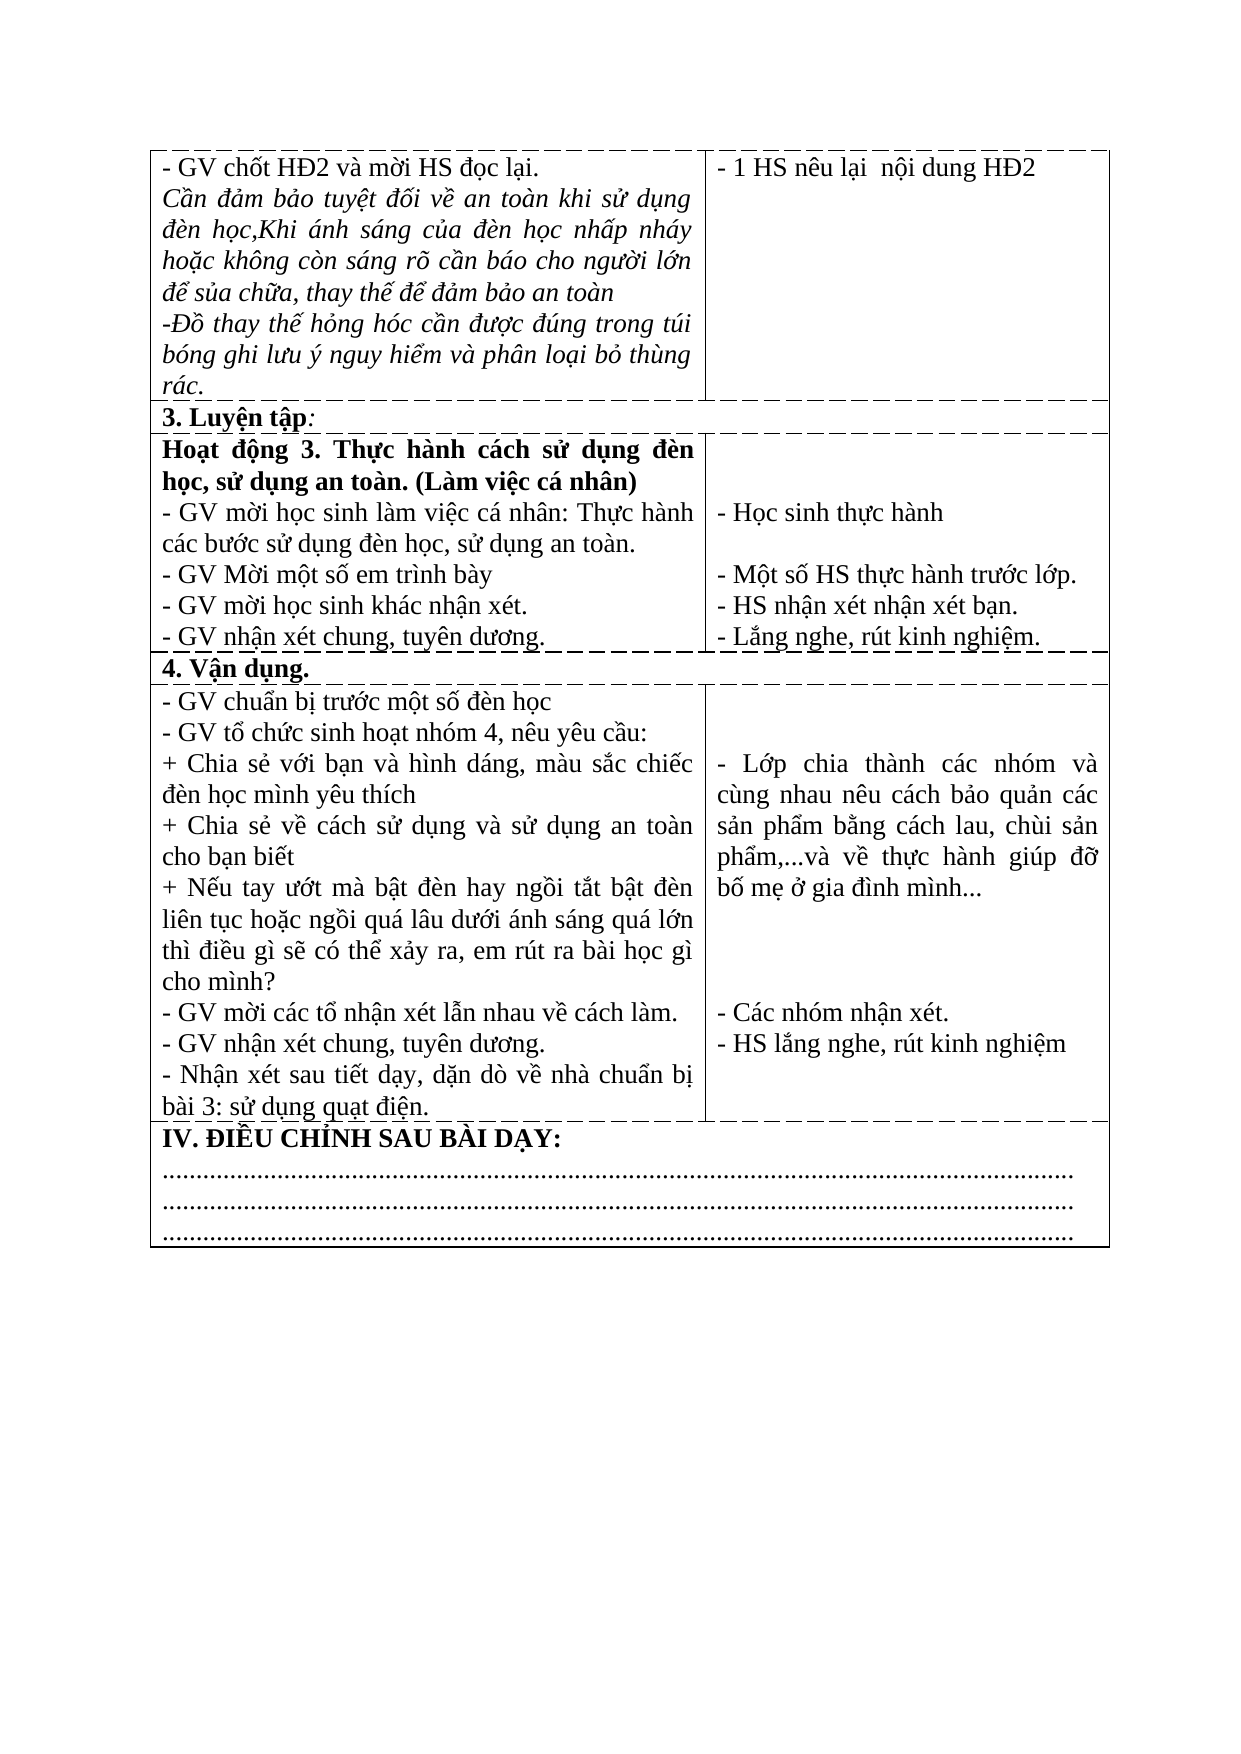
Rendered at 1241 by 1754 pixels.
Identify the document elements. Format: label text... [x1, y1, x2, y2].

table_cell IV. ĐIỀU CHỈNH SAU BÀI DẠY: ....................................................................................................................................... ....................................................................................................................................... ....................................................................................................................................... [151, 1121, 1109, 1246]
table_cell Hoạt động 3. Thực hành cách sử dụng đèn học, sử dụng an toàn. (Làm việc cá nhân) - GV mời học sinh làm việc cá nhân: Thực hành các bước sử dụng đèn học, sử dụng an toàn. - GV Mời một số em trình bày - GV mời học sinh khác nhận xét. - GV nhận xét chung, tuyên dương. [151, 433, 705, 651]
table_cell - Lớp chia thành các nhóm và cùng nhau nêu cách bảo quản các sản phẩm bằng cách lau, chùi sản phẩm,...và về thực hành giúp đỡ bố mẹ ở gia đình mình... - Các nhóm nhận xét. - HS lắng nghe, rút kinh nghiệm [706, 684, 1109, 1121]
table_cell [706, 150, 1109, 400]
table_cell - GV chuẩn bị trước một số đèn học - GV tổ chức sinh hoạt nhóm 4, nêu yêu cầu: + Chia sẻ với bạn và hình dáng, màu sắc chiếc đèn học mình yêu thích + Chia sẻ về cách sử dụng và sử dụng an toàn cho bạn biết + Nếu tay ướt mà bật đèn hay ngồi tắt bật đèn liên tục hoặc ngồi quá lâu dưới ánh sáng quá lớn thì điều gì sẽ có thể xảy ra, em rút ra bài học gì cho mình? - GV mời các tổ nhận xét lẫn nhau về cách làm. - GV nhận xét chung, tuyên dương. - Nhận xét sau tiết dạy, dặn dò về nhà chuẩn bị bài 3: sử dụng quạt điện. [151, 684, 705, 1121]
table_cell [151, 150, 705, 400]
table_cell 3. Luyện tập: [151, 400, 1109, 432]
table_cell - Học sinh thực hành - Một số HS thực hành trước lớp. - HS nhận xét nhận xét bạn. - Lắng nghe, rút kinh nghiệm. [706, 433, 1109, 651]
table_cell 4. Vận dụng. [151, 651, 1109, 684]
